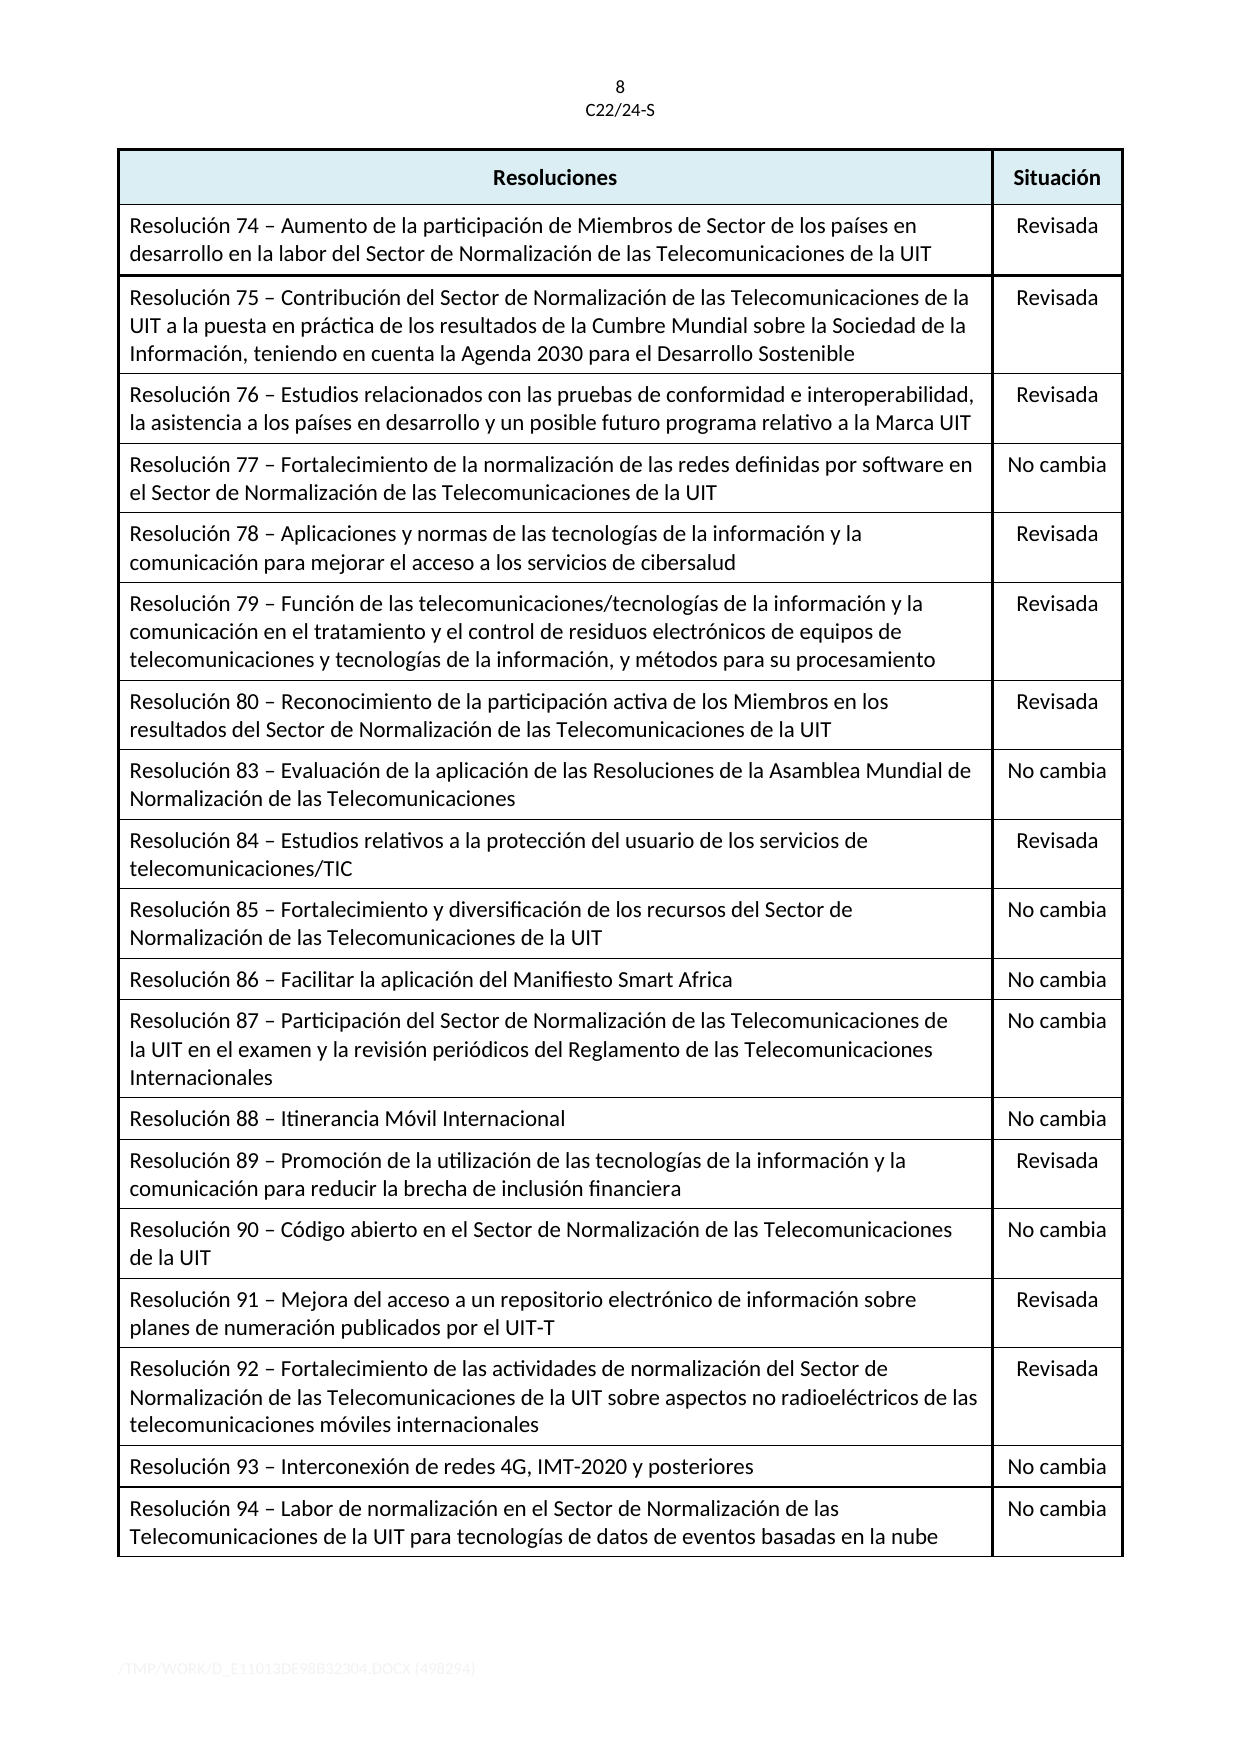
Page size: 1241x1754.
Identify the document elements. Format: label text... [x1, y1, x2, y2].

table_cell Resolución 94 – Labor de normalización en el Sector de Normalización de las Telecomunicaciones de la UIT para tecnologías de datos de eventos basadas en la nube [120, 1488, 991, 1556]
table_cell Revisada [994, 583, 1121, 679]
table_cell Revisada [994, 1140, 1121, 1208]
table_cell Resolución 83 – Evaluación de la aplicación de las Resoluciones de la Asamblea Mundial de Normalización de las Telecomunicaciones [120, 750, 991, 819]
table_header Resoluciones [120, 151, 991, 204]
table_cell No cambia [994, 1446, 1121, 1486]
table_cell Revisada [994, 513, 1121, 582]
table_cell Resolución 86 – Facilitar la aplicación del Manifiesto Smart Africa [120, 959, 991, 999]
table_cell Resolución 75 – Contribución del Sector de Normalización de las Telecomunicaciones de la UIT a la puesta en práctica de los resultados de la Cumbre Mundial sobre la Sociedad de la Información, teniendo en cuenta la Agenda 2030 para el Desarrollo Sostenible [120, 277, 991, 373]
table_cell No cambia [994, 1098, 1121, 1138]
table_cell Revisada [994, 820, 1121, 888]
table_cell No cambia [994, 1000, 1121, 1097]
table_cell Resolución 76 – Estudios relacionados con las pruebas de conformidad e interoperabilidad, la asistencia a los países en desarrollo y un posible futuro programa relativo a la Marca UIT [120, 374, 991, 443]
table_cell Revisada [994, 681, 1121, 749]
table_cell Resolución 79 – Función de las telecomunicaciones/tecnologías de la información y la comunicación en el tratamiento y el control de residuos electrónicos de equipos de telecomunicaciones y tecnologías de la información, y métodos para su procesamiento [120, 583, 991, 679]
table_cell Resolución 89 – Promoción de la utilización de las tecnologías de la información y la comunicación para reducir la brecha de inclusión financiera [120, 1140, 991, 1208]
table_cell No cambia [994, 444, 1121, 512]
table_cell No cambia [994, 1209, 1121, 1278]
table_cell No cambia [994, 889, 1121, 958]
table_cell Resolución 91 – Mejora del acceso a un repositorio electrónico de información sobre planes de numeración publicados por el UIT-T [120, 1279, 991, 1347]
table_cell Revisada [994, 277, 1121, 373]
table_cell Revisada [994, 1279, 1121, 1347]
table_cell Resolución 77 – Fortalecimiento de la normalización de las redes definidas por software en el Sector de Normalización de las Telecomunicaciones de la UIT [120, 444, 991, 512]
table_cell Resolución 88 – Itinerancia Móvil Internacional [120, 1098, 991, 1138]
table_cell No cambia [994, 959, 1121, 999]
table_cell Revisada [994, 374, 1121, 443]
table_cell Resolución 93 – Interconexión de redes 4G, IMT-2020 y posteriores [120, 1446, 991, 1486]
table_cell No cambia [994, 750, 1121, 819]
table_cell Resolución 84 – Estudios relativos a la protección del usuario de los servicios de telecomunicaciones/TIC [120, 820, 991, 888]
table_cell Revisada [994, 1348, 1121, 1445]
table_cell Resolución 92 – Fortalecimiento de las actividades de normalización del Sector de Normalización de las Telecomunicaciones de la UIT sobre aspectos no radioeléctricos de las telecomunicaciones móviles internacionales [120, 1348, 991, 1445]
table_header Situación [994, 151, 1121, 204]
table_cell No cambia [994, 1488, 1121, 1556]
table_cell Revisada [994, 205, 1121, 273]
table_cell Resolución 85 – Fortalecimiento y diversificación de los recursos del Sector de Normalización de las Telecomunicaciones de la UIT [120, 889, 991, 958]
table_cell Resolución 87 – Participación del Sector de Normalización de las Telecomunicaciones de la UIT en el examen y la revisión periódicos del Reglamento de las Telecomunicaciones Internacionales [120, 1000, 991, 1097]
table_cell Resolución 80 – Reconocimiento de la participación activa de los Miembros en los resultados del Sector de Normalización de las Telecomunicaciones de la UIT [120, 681, 991, 749]
table_cell Resolución 90 – Código abierto en el Sector de Normalización de las Telecomunicaciones de la UIT [120, 1209, 991, 1278]
table_cell Resolución 78 – Aplicaciones y normas de las tecnologías de la información y la comunicación para mejorar el acceso a los servicios de cibersalud [120, 513, 991, 582]
table_cell Resolución 74 – Aumento de la participación de Miembros de Sector de los países en desarrollo en la labor del Sector de Normalización de las Telecomunicaciones de la UIT [120, 205, 991, 273]
